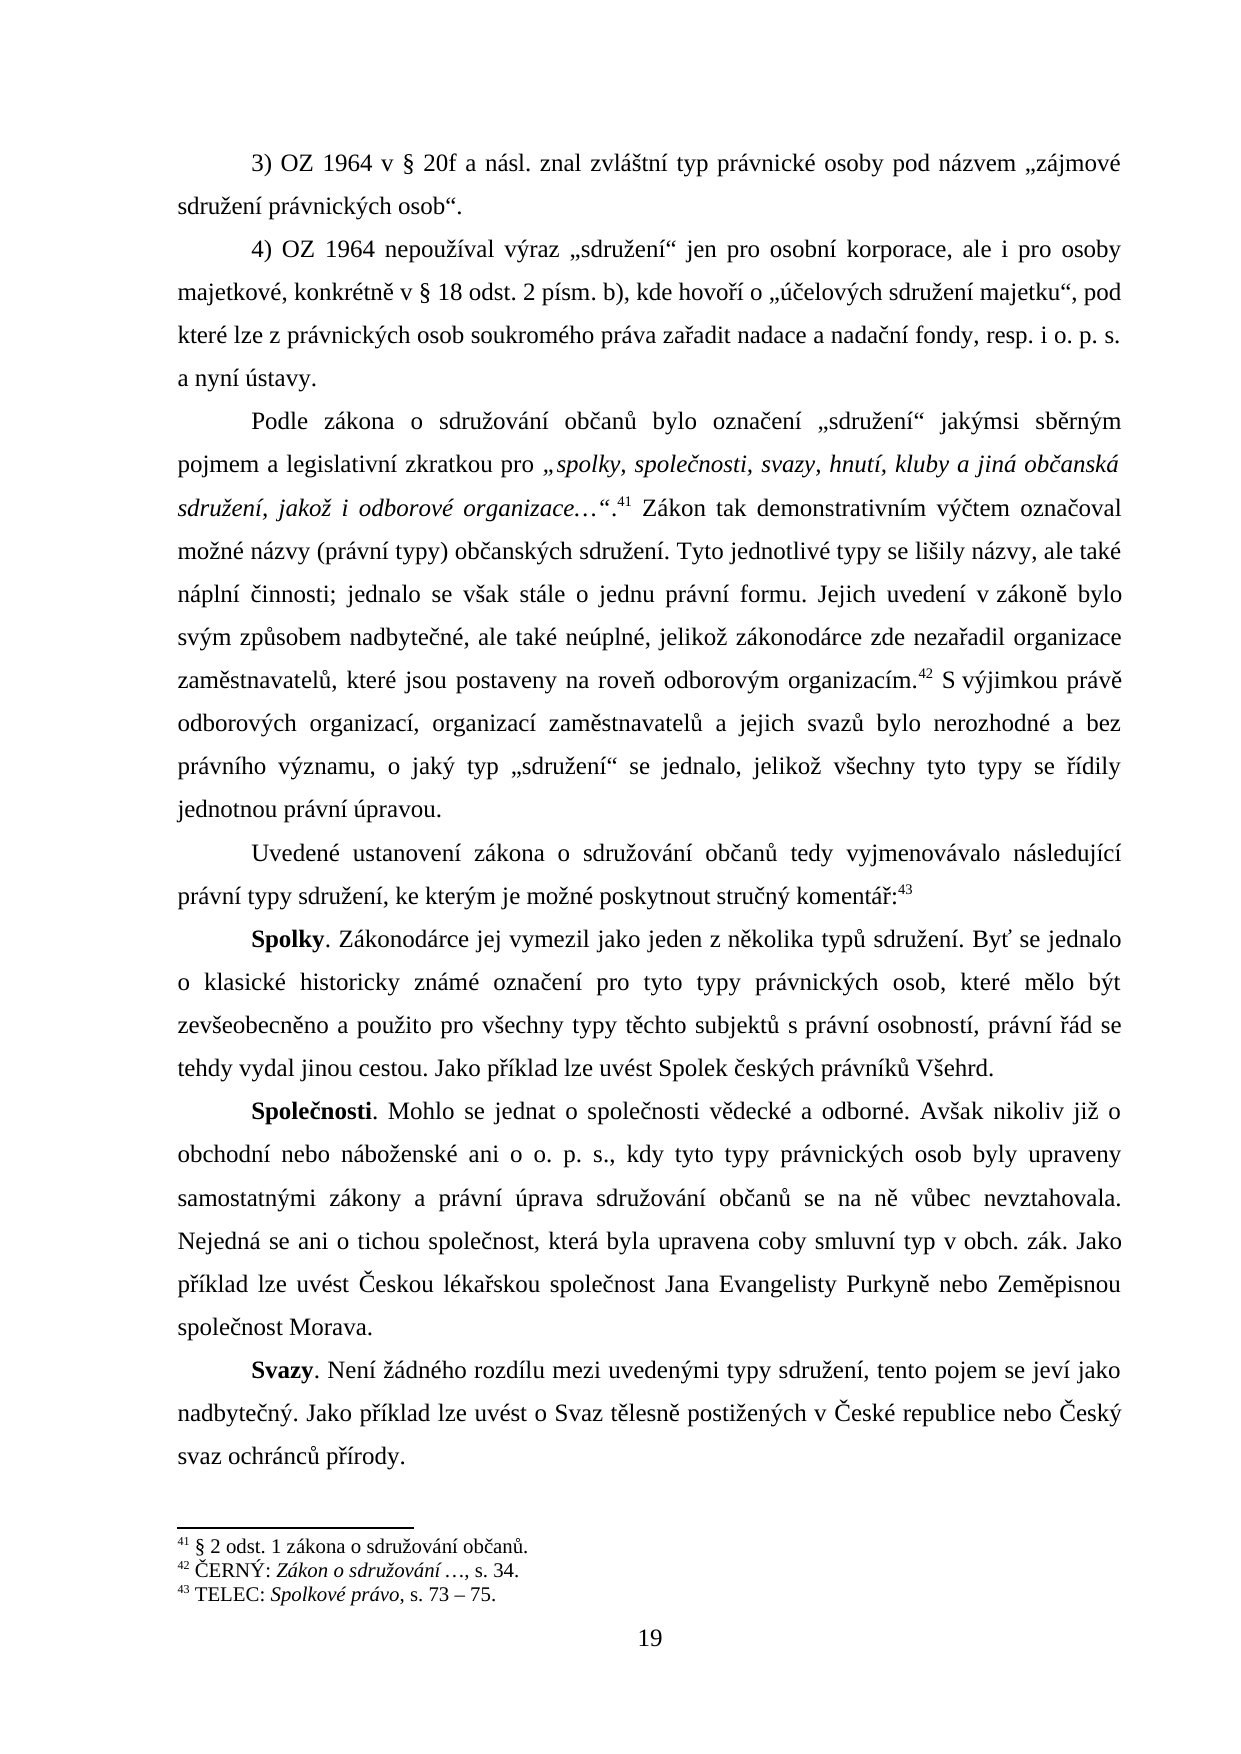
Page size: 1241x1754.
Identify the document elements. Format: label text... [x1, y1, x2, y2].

text Spolky. Zákonodárce jej vymezil jako jeden z několika typů sdružení. Byť se jednalo o klasické historicky známé označení pro tyto typy právnických osob, které mělo být zevšeobecněno a použito pro všechny typy těchto subjektů s právní osobností, právní řád se tehdy vydal jinou cestou. Jako příklad lze uvést Spolek českých právníků Všehrd. [177, 924, 1122, 1082]
text Svazy. Není žádného rozdílu mezi uvedenými typy sdružení, tento pojem se jeví jako nadbytečný. Jako příklad lze uvést o Svaz tělesně postižených v České republice nebo Český svaz ochránců přírody. [177, 1355, 1122, 1470]
text 3) OZ 1964 v § 20f a násl. znal zvláštní typ právnické osoby pod názvem „zájmové sdružení právnických osob“. [177, 148, 1122, 219]
text Uvedené ustanovení zákona o sdružování občanů tedy vyjmenovávalo následující právní typy sdružení, ke kterým je možné poskytnout stručný komentář: [177, 838, 1122, 909]
text Podle zákona o sdružování občanů bylo označení „sdružení“ jakýmsi sběrným pojmem a legislativní zkratkou pro „spolky, společnosti, svazy, hnutí, kluby a jiná občanská sdružení, jakož i odborové organizace…“. Zákon tak demonstrativním výčtem označoval možné názvy (právní typy) občanských sdružení. Tyto jednotlivé typy se lišily názvy, ale také náplní činnosti; jednalo se však stále o jednu právní formu. Jejich uvedení v zákoně bylo svým způsobem nadbytečné, ale také neúplné, jelikož zákonodárce zde nezařadil organizace zaměstnavatelů, které jsou postaveny na roveň odborovým organizacím. S výjimkou právě odborových organizací, organizací zaměstnavatelů a jejich svazů bylo nerozhodné a bez právního významu, o jaký typ „sdružení“ se jednalo, jelikož všechny tyto typy se řídily jednotnou právní úpravou. [177, 406, 1122, 823]
text Společnosti. Mohlo se jednat o společnosti vědecké a odborné. Avšak nikoliv již o obchodní nebo náboženské ani o o. p. s., kdy tyto typy právnických osob byly upraveny samostatnými zákony a právní úprava sdružování občanů se na ně vůbec nevztahovala. Nejedná se ani o tichou společnost, která byla upravena coby smluvní typ v obch. zák. Jako příklad lze uvést Českou lékařskou společnost Jana Evangelisty Purkyně nebo Zeměpisnou společnost Morava. [177, 1096, 1122, 1341]
text 4) OZ 1964 nepoužíval výraz „sdružení“ jen pro osobní korporace, ale i pro osoby majetkové, konkrétně v § 18 odst. 2 písm. b), kde hovoří o „účelových sdružení majetku“, pod které lze z právnických osob soukromého práva zařadit nadace a nadační fondy, resp. i o. p. s. a nyní ústavy. [177, 234, 1122, 392]
